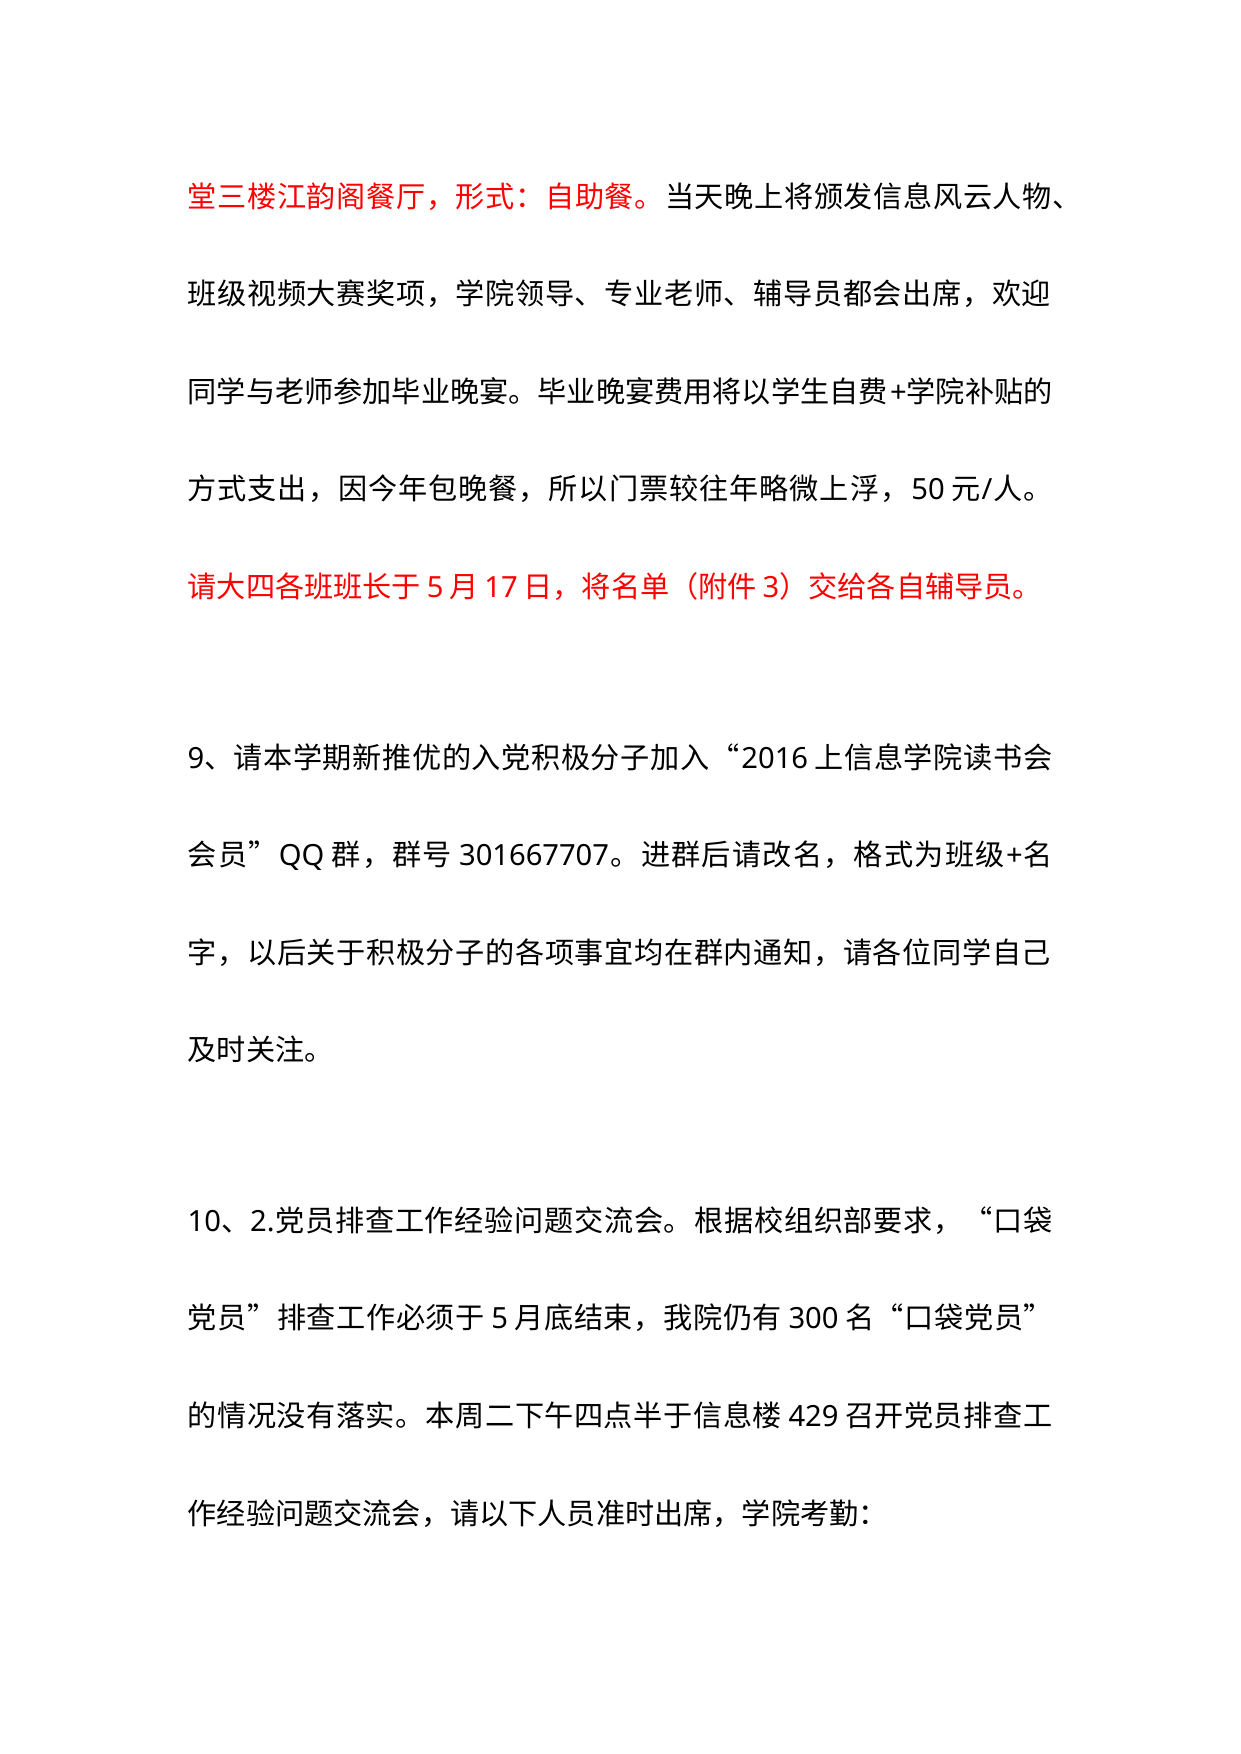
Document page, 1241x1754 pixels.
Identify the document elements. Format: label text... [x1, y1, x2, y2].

list 请本学期新推优的入党积极分子加入“2016上信息学院读书会会员”QQ群，群号301667707。进群后请改名，格式为班级+名字，以后关于积极分子的各项事宜均在群内通知，请各位同学自己及时关注。 [187, 723, 1053, 1080]
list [187, 162, 1053, 617]
list 2.党员排查工作经验问题交流会。根据校组织部要求，“口袋党员”排查工作必须于5月底结束，我院仍有300名“口袋党员”的情况没有落实。本周二下午四点半于信息楼429召开党员排查工作经验问题交流会，请以下人员准时出席，学院考勤： [187, 1186, 1053, 1544]
